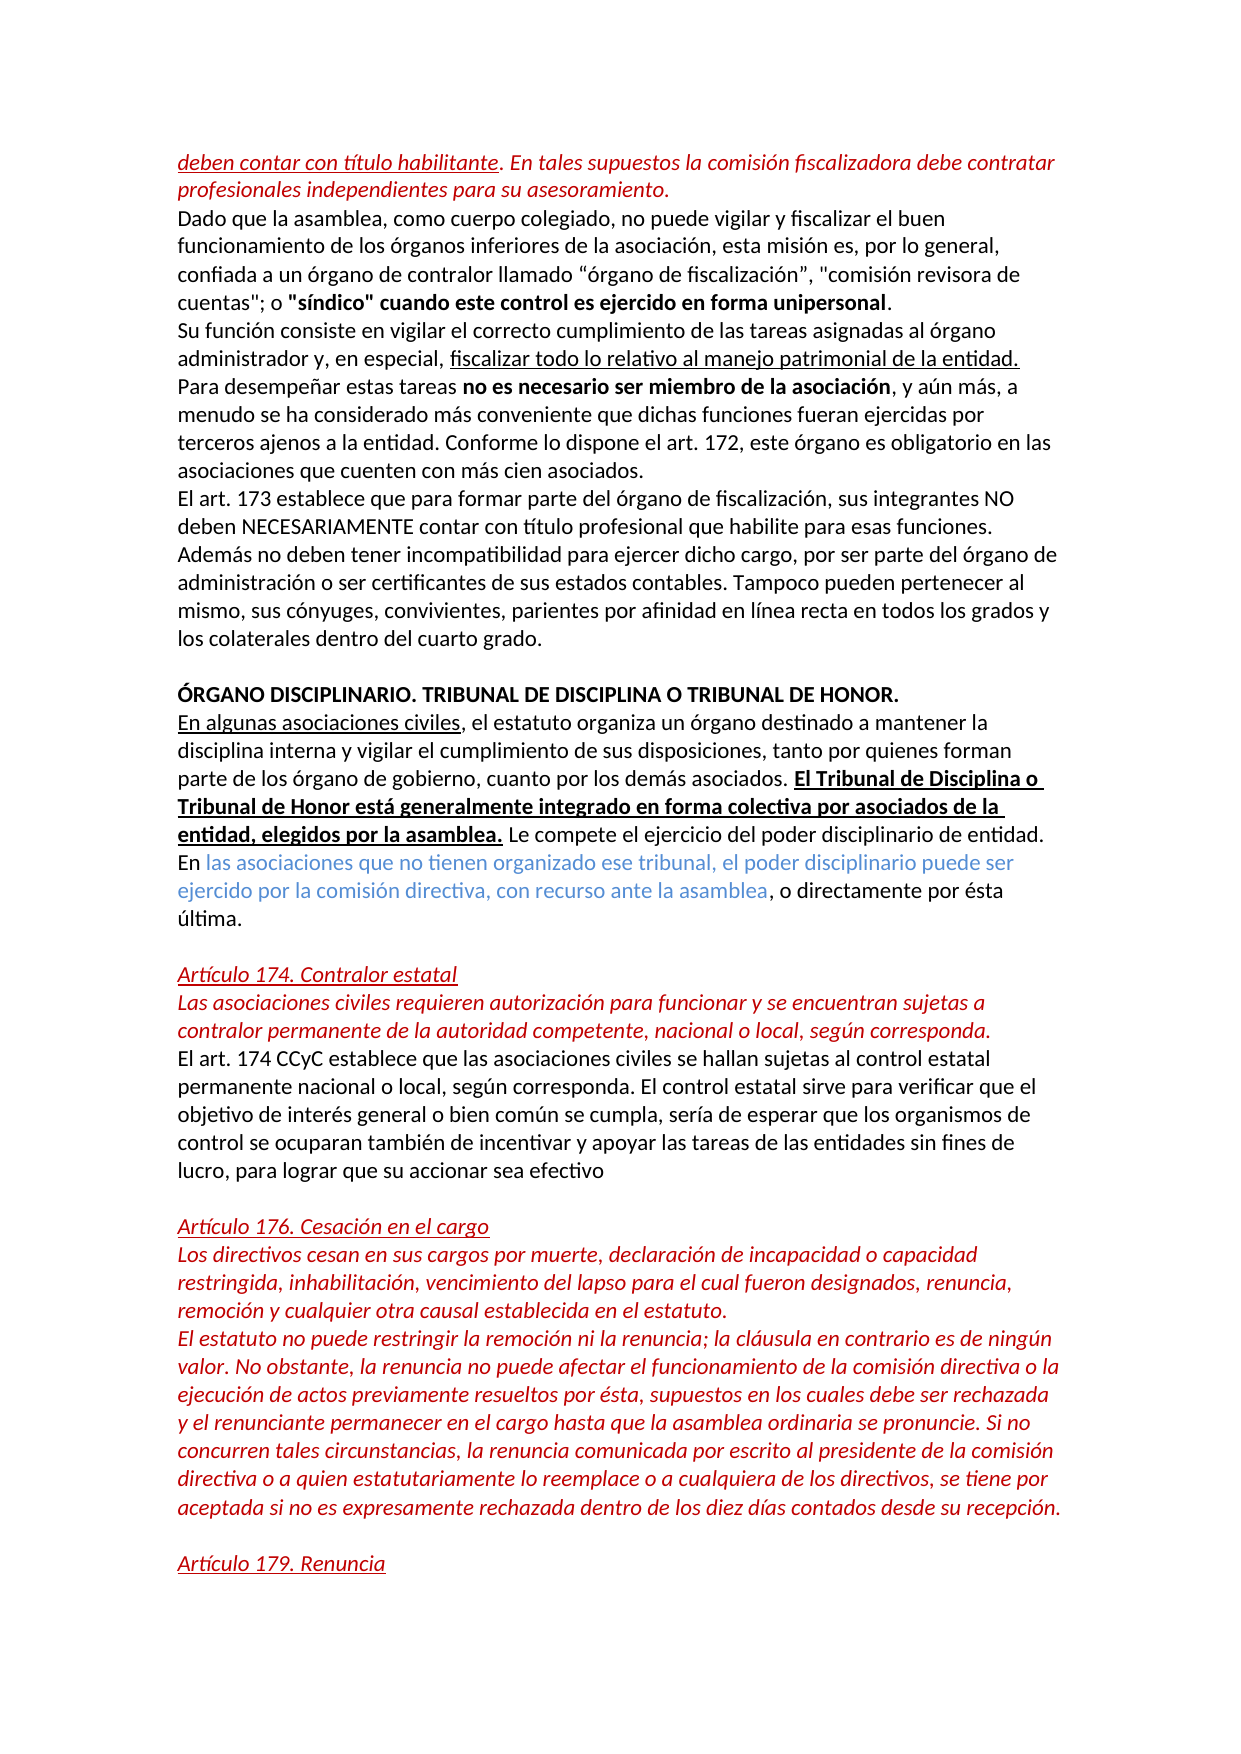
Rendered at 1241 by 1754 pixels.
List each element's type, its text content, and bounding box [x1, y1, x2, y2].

text El art. 174 CCyC establece que las asociaciones civiles se hallan sujetas al control estatal permanente nacional o local, según corresponda. El control estatal sirve para verificar que el objetivo de interés general o bien común se cumpla, sería de esperar que los organismos de control se ocuparan también de incentivar y apoyar las tareas de las entidades sin fines de lucro, para lograr que su accionar sea efectivo [177, 1044, 1063, 1184]
text Artículo 179. Renuncia [177, 1549, 1063, 1577]
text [177, 148, 1063, 204]
text ÓRGANO DISCIPLINARIO. TRIBUNAL DE DISCIPLINA O TRIBUNAL DE HONOR. [177, 680, 1063, 708]
text En algunas asociaciones civiles, el estatuto organiza un órgano destinado a mantener la disciplina interna y vigilar el cumplimiento de sus disposiciones, tanto por quienes forman parte de los órgano de gobierno, cuanto por los demás asociados. El Tribunal de Disciplina o Tribunal de Honor está generalmente integrado en forma colectiva por asociados de la entidad, elegidos por la asamblea. Le compete el ejercicio del poder disciplinario de entidad. En las asociaciones que no tienen organizado ese tribunal, el poder disciplinario puede ser ejercido por la comisión directiva, con recurso ante la asamblea, o directamente por ésta última. [177, 708, 1063, 932]
text El estatuto no puede restringir la remoción ni la renuncia; la cláusula en contrario es de ningún valor. No obstante, la renuncia no puede afectar el funcionamiento de la comisión directiva o la ejecución de actos previamente resueltos por ésta, supuestos en los cuales debe ser rechazada y el renunciante permanecer en el cargo hasta que la asamblea ordinaria se pronuncie. Si no concurren tales circunstancias, la renuncia comunicada por escrito al presidente de la comisión directiva o a quien estatutariamente lo reemplace o a cualquiera de los directivos, se tiene por aceptada si no es expresamente rechazada dentro de los diez días contados desde su recepción. [177, 1324, 1063, 1521]
text Dado que la asamblea, como cuerpo colegiado, no puede vigilar y fiscalizar el buen funcionamiento de los órganos inferiores de la asociación, esta misión es, por lo general, confiada a un órgano de contralor llamado “órgano de fiscalización”, "comisión revisora de cuentas"; o "síndico" cuando este control es ejercido en forma unipersonal. [177, 204, 1063, 316]
text Las asociaciones civiles requieren autorización para funcionar y se encuentran sujetas a contralor permanente de la autoridad competente, nacional o local, según corresponda. [177, 988, 1063, 1044]
text El art. 173 establece que para formar parte del órgano de fiscalización, sus integrantes NO deben NECESARIAMENTE contar con título profesional que habilite para esas funciones. Además no deben tener incompatibilidad para ejercer dicho cargo, por ser parte del órgano de administración o ser certificantes de sus estados contables. Tampoco pueden pertenecer al mismo, sus cónyuges, convivientes, parientes por afinidad en línea recta en todos los grados y los colaterales dentro del cuarto grado. [177, 484, 1063, 652]
text Los directivos cesan en sus cargos por muerte, declaración de incapacidad o capacidad restringida, inhabilitación, vencimiento del lapso para el cual fueron designados, renuncia, remoción y cualquier otra causal establecida en el estatuto. [177, 1240, 1063, 1324]
text Su función consiste en vigilar el correcto cumplimiento de las tareas asignadas al órgano administrador y, en especial, fiscalizar todo lo relativo al manejo patrimonial de la entidad. Para desempeñar estas tareas no es necesario ser miembro de la asociación, y aún más, a menudo se ha considerado más conveniente que dichas funciones fueran ejercidas por terceros ajenos a la entidad. Conforme lo dispone el art. 172, este órgano es obligatorio en las asociaciones que cuenten con más cien asociados. [177, 316, 1063, 484]
text Artículo 176. Cesación en el cargo [177, 1212, 1063, 1240]
text Artículo 174. Contralor estatal [177, 960, 1063, 988]
